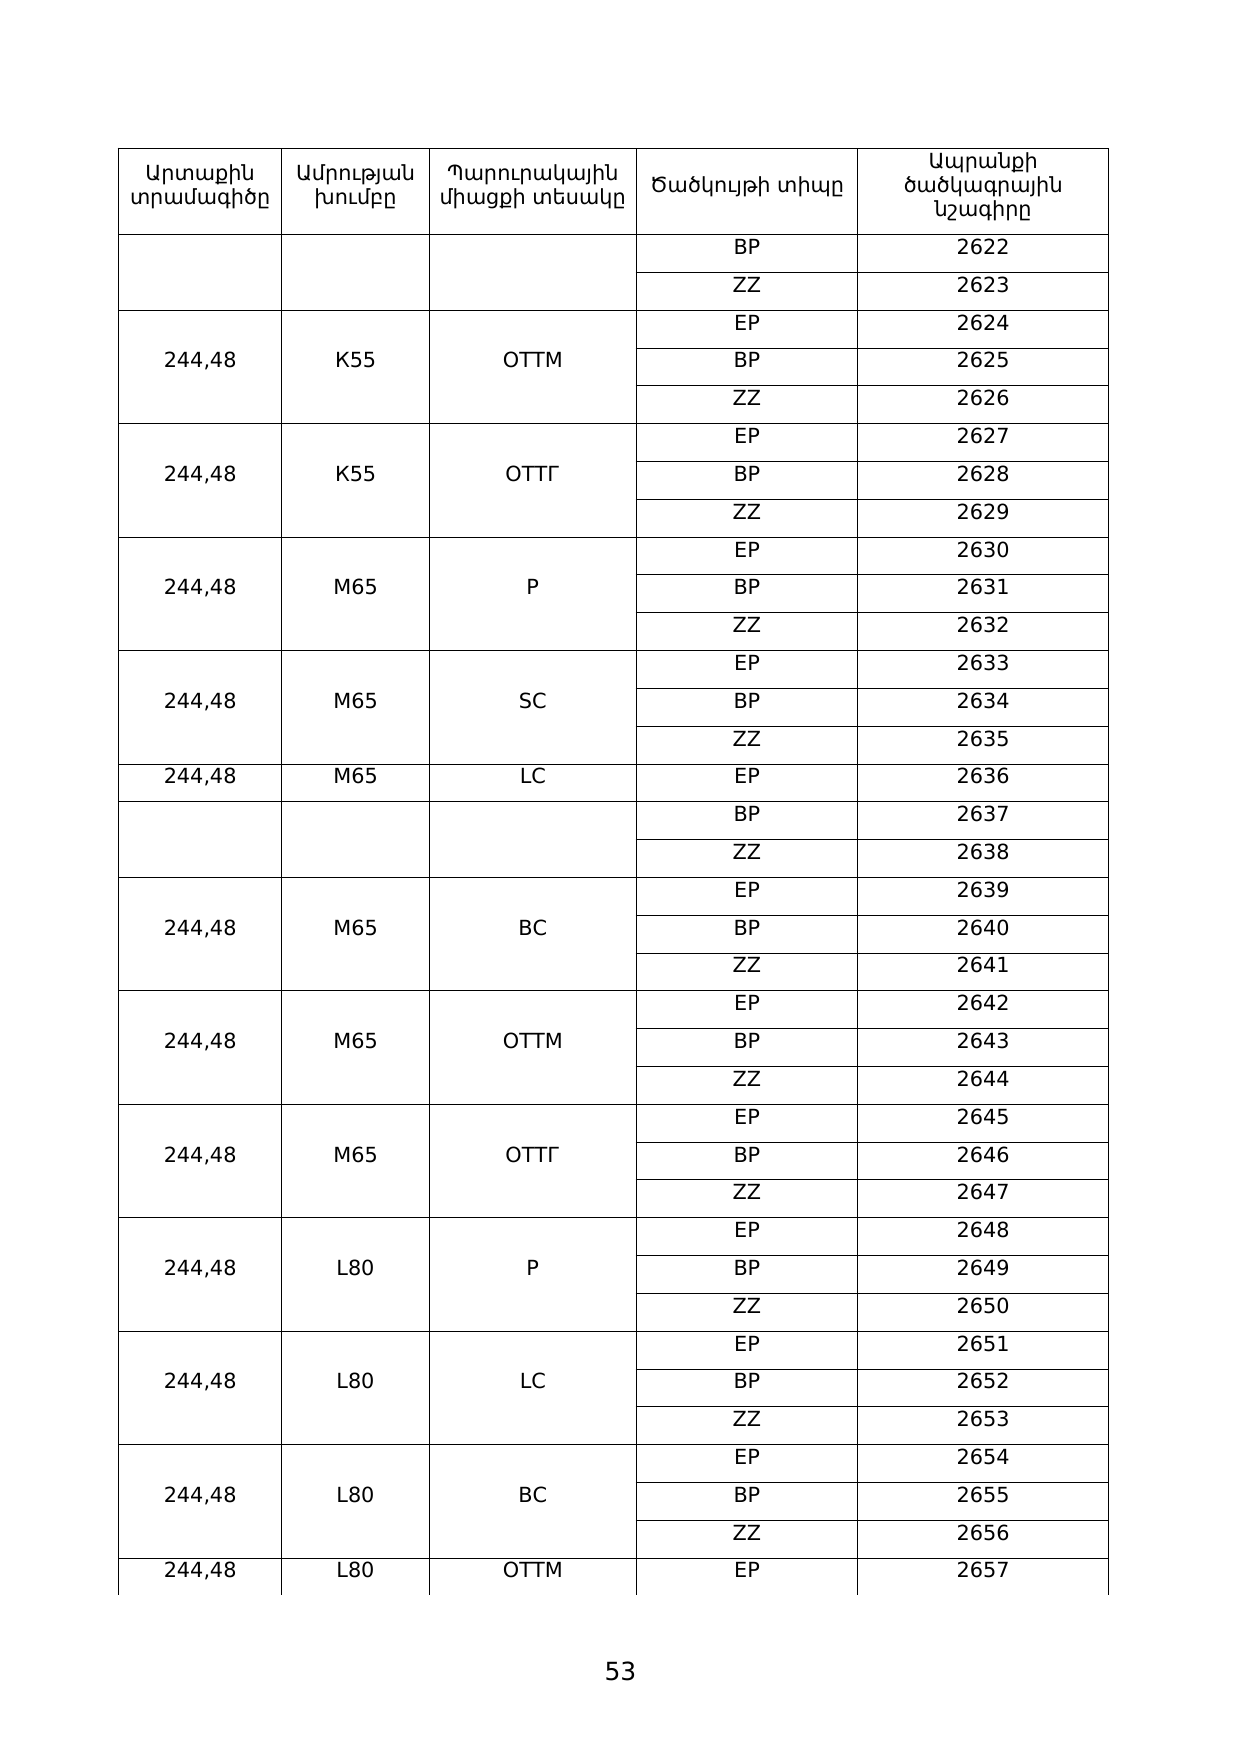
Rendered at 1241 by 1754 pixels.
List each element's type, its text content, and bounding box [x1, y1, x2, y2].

table_header Արտաքին տրամագիծը [119, 149, 281, 234]
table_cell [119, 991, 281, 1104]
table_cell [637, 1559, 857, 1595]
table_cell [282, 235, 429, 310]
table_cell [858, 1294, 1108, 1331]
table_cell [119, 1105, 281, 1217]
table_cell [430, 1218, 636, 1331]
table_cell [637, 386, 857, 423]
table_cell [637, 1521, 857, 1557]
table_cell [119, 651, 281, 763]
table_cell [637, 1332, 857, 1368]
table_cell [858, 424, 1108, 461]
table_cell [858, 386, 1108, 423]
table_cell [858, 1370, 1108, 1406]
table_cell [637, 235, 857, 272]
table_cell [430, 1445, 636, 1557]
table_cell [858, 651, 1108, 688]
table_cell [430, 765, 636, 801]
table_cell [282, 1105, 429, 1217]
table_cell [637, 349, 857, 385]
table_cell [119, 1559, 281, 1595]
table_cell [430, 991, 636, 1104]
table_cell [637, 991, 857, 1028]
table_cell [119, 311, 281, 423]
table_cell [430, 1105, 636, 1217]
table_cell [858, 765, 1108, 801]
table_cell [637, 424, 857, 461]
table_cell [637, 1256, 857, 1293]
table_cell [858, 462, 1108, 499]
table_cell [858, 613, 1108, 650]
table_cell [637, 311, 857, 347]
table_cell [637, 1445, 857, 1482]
table_header Ծածկույթի տիպը [637, 149, 857, 234]
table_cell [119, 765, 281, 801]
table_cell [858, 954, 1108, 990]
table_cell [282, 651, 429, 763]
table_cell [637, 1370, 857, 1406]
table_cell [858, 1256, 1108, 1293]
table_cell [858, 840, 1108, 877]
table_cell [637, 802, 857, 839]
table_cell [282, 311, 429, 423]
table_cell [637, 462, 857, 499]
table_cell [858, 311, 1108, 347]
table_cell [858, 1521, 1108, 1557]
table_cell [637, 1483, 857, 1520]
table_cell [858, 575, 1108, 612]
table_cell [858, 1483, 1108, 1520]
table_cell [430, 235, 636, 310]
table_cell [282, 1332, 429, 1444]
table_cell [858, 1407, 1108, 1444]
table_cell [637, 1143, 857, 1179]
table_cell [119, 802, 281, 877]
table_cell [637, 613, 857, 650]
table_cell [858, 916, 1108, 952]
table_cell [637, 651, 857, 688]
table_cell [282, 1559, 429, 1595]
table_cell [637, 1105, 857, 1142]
table_header Ամրության խումբը [282, 149, 429, 234]
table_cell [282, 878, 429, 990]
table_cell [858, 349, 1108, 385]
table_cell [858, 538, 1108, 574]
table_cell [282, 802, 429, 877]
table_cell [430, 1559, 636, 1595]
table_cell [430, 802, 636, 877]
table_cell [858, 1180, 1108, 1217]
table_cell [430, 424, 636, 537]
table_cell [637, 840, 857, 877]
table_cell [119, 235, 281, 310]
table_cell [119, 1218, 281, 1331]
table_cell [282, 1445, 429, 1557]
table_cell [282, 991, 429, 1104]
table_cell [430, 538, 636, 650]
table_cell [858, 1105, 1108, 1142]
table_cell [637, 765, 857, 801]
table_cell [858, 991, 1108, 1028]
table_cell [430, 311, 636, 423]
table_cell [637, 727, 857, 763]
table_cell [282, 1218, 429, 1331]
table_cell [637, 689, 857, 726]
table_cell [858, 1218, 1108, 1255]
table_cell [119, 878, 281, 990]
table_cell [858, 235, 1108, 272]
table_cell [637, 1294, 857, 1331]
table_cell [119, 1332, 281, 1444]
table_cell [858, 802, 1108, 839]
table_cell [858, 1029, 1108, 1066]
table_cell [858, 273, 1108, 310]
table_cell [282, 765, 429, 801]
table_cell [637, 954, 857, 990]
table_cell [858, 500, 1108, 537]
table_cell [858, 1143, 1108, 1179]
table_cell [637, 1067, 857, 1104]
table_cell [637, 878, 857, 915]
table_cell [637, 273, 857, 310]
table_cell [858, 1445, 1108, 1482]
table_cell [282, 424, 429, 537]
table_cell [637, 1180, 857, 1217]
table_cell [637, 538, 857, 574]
table_header Պարուրակային միացքի տեսակը [430, 149, 636, 234]
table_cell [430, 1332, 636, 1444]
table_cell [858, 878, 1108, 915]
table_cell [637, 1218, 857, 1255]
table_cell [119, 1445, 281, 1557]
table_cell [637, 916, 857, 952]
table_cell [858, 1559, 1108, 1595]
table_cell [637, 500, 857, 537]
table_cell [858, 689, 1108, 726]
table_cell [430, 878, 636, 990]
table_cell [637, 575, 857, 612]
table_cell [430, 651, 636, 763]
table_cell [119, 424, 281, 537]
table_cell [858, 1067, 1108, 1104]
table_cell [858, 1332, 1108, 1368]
table_header Ապրանքի ծածկագրային նշագիրը [858, 149, 1108, 234]
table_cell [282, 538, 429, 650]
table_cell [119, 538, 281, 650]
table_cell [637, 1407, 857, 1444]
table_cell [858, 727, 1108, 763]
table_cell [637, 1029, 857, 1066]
